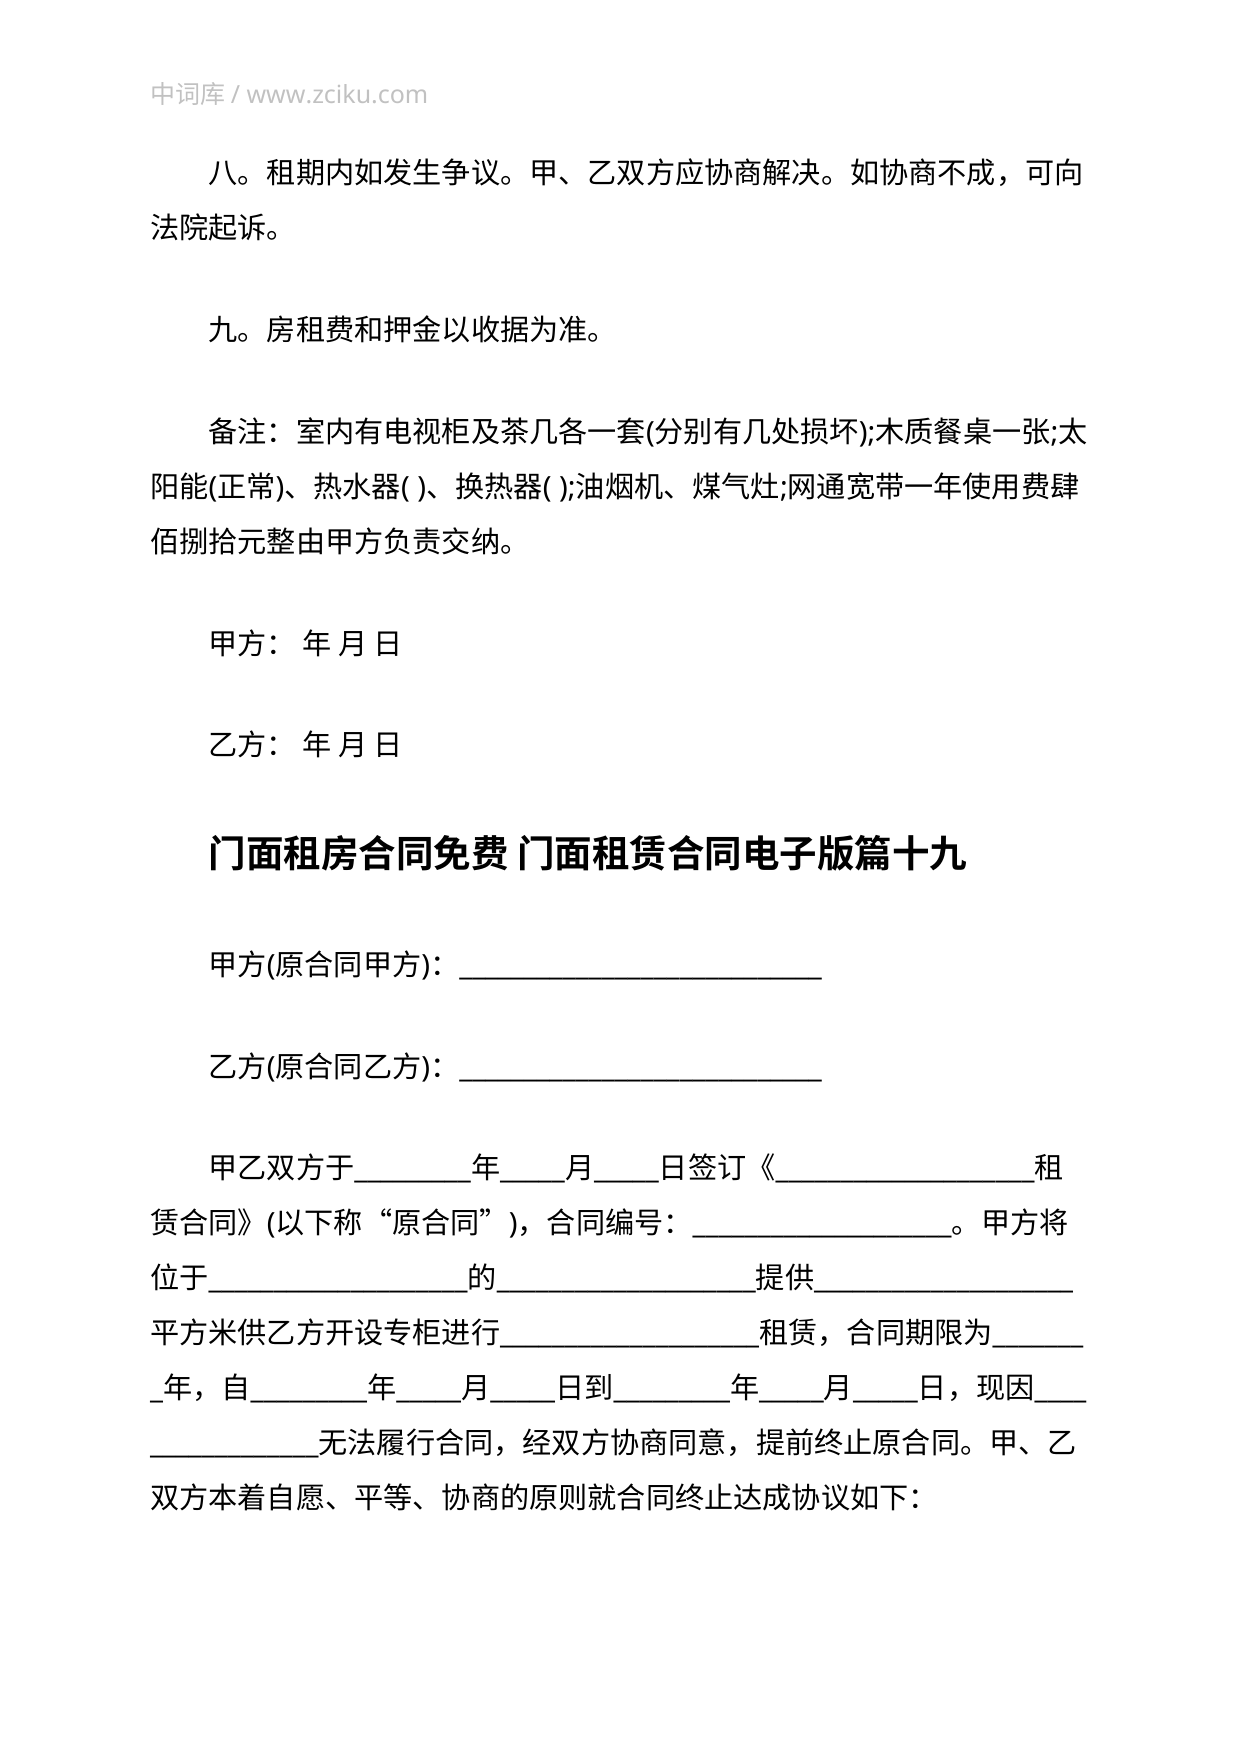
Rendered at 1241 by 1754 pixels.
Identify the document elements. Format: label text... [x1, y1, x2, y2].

text 甲方(原合同甲方)：____________________________ [150, 941, 1090, 983]
text 乙方： 年 月 日 [150, 722, 1090, 764]
text 乙方(原合同乙方)：____________________________ [150, 1043, 1090, 1086]
text 备注：室内有电视柜及茶几各一套(分别有几处损坏);木质餐桌一张;太阳能(正常)、热水器( )、换热器( );油烟机、煤气灶;网通宽带一年使用费肆佰捌拾元整由甲方负责交纳。 [150, 408, 1090, 561]
text 甲方： 年 月 日 [150, 620, 1090, 662]
text 九。房租费和押金以收据为准。 [150, 307, 1090, 349]
text 八。租期内如发生争议。甲、乙双方应协商解决。如协商不成，可向法院起诉。 [150, 150, 1090, 247]
text 甲乙双方于_________年_____月_____日签订《____________________租赁合同》(以下称“原合同”)，合同编号：____________________。甲方将位于____________________的____________________提供____________________平方米供乙方开设专柜进行____________________租赁，合同期限为________年，自_________年_____月_____日到_________年_____月_____日，现因_________________无法履行合同，经双方协商同意，提前终止原合同。甲、乙双方本着自愿、平等、协商的原则就合同终止达成协议如下： [150, 1145, 1090, 1517]
text 门面租房合同免费 门面租赁合同电子版篇十九 [150, 824, 1090, 878]
